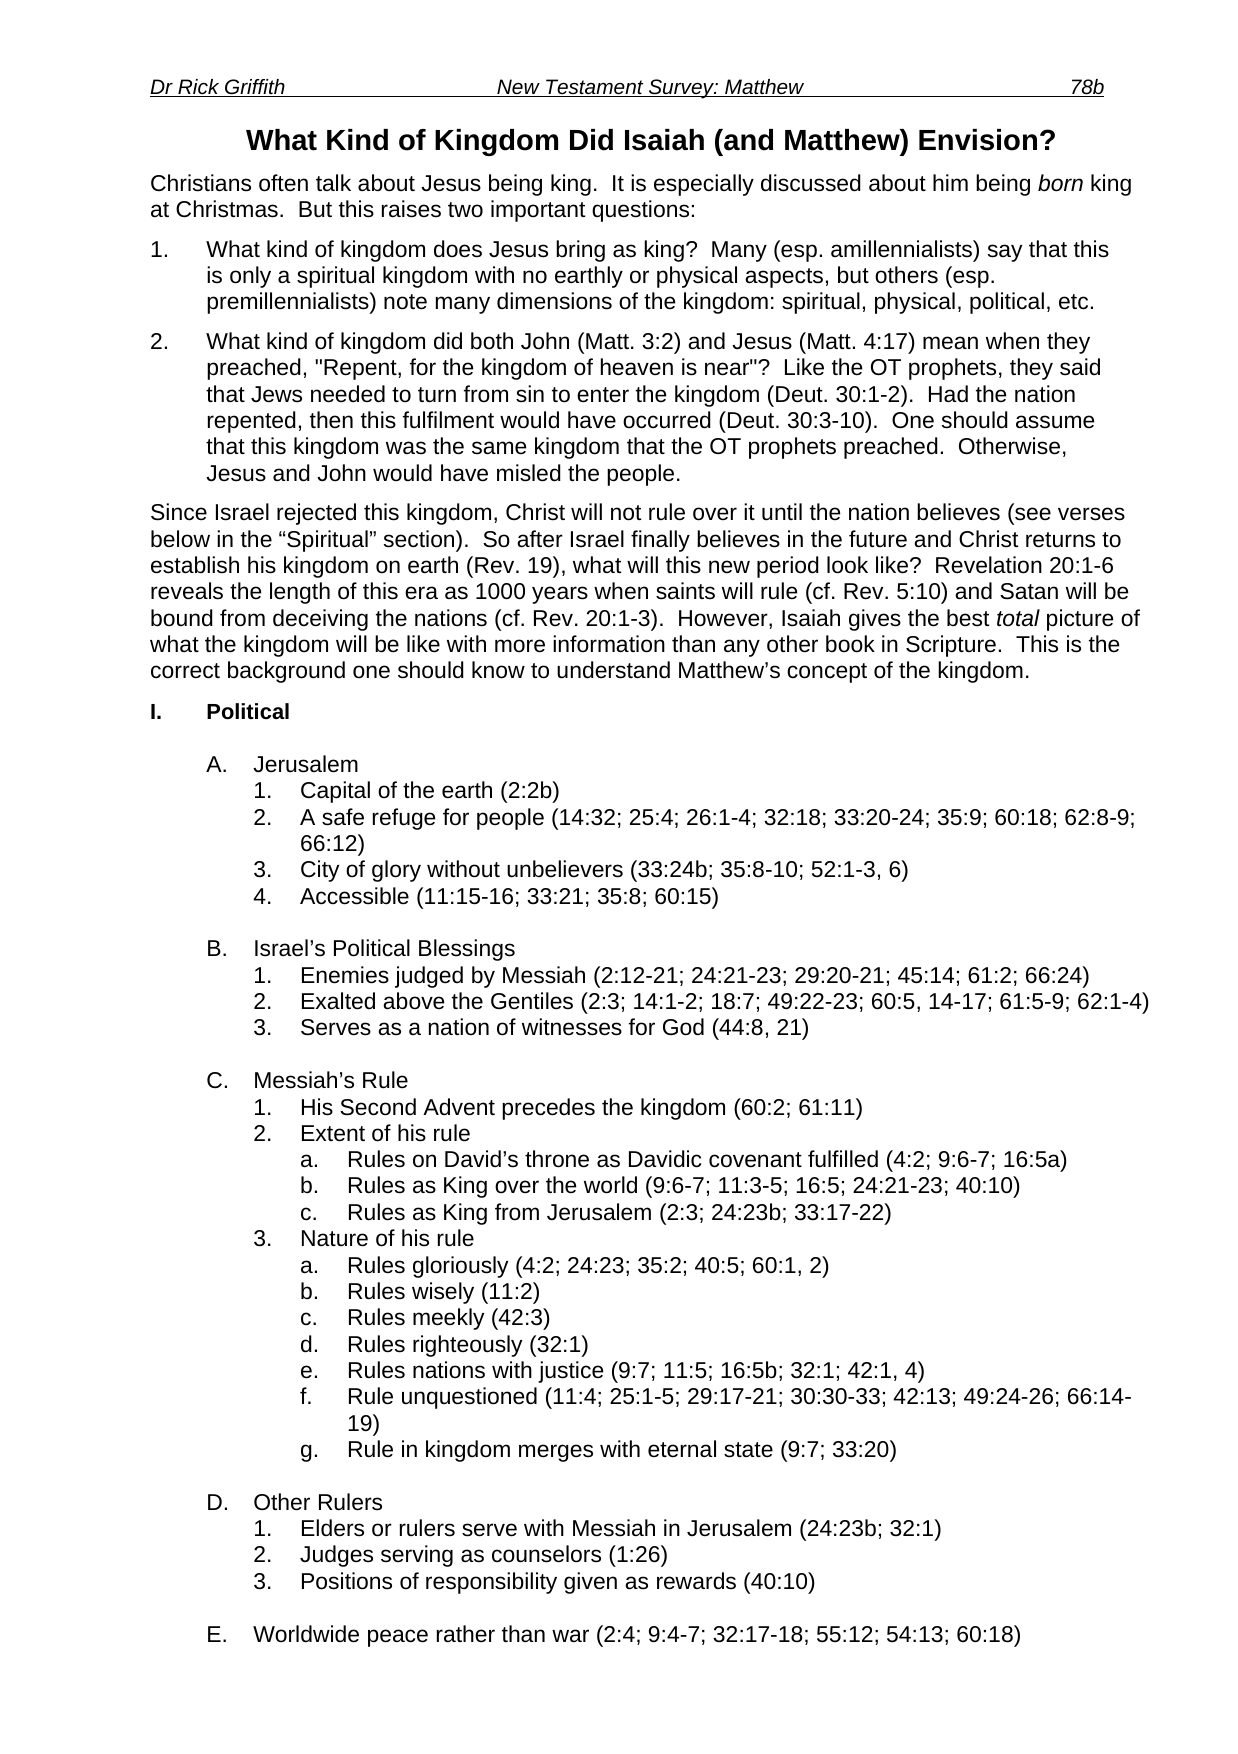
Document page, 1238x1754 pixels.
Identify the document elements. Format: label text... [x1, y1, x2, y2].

text c. Rules as King from Jerusalem (2:3; 24:23b; 33:17-22) [300, 1199, 1153, 1225]
text 1. What kind of kingdom does Jesus bring as king? Many (esp. amillennialists) say that this is only a spiritual kingdom with no earthly or physical aspects, but others (esp. premillennialists) note many dimensions of the kingdom: spiritual, physical, political, etc. [150, 236, 1117, 315]
text 3. Serves as a nation of witnesses for God (44:8, 21) [253, 1014, 1153, 1041]
text b. Rules wisely (11:2) [300, 1278, 1153, 1304]
text Since Israel rejected this kingdom, Christ will not rule over it until the nation believes (see verses below in the “Spiritual” section). So after Israel finally believes in the future and Christ returns to establish his kingdom on earth (Rev. 19), what will this new period look like? Revelation 20:1-6 reveals the length of this era as 1000 years when saints will rule (cf. Rev. 5:10) and Satan will be bound from deceiving the nations (cf. Rev. 20:1-3). However, Isaiah gives the best total picture of what the kingdom will be like with more information than any other book in Scripture. This is the correct background one should know to understand Matthew’s concept of the kingdom. [150, 499, 1153, 684]
text f. Rule unquestioned (11:4; 25:1-5; 29:17-21; 30:30-33; 42:13; 49:24-26; 66:14-19) [300, 1383, 1153, 1436]
text 1. His Second Advent precedes the kingdom (60:2; 61:11) [253, 1093, 1153, 1120]
text 2. Exalted above the Gentiles (2:3; 14:1-2; 18:7; 49:22-23; 60:5, 14-17; 61:5-9; 62:1-4) [253, 988, 1153, 1014]
text 3. City of glory without unbelievers (33:24b; 35:8-10; 52:1-3, 6) [253, 856, 1153, 883]
text E. Worldwide peace rather than war (2:4; 9:4-7; 32:17-18; 55:12; 54:13; 60:18) [206, 1621, 1153, 1647]
text 2. Extent of his rule [253, 1120, 1153, 1146]
text Christians often talk about Jesus being king. It is especially discussed about him being born king at Christmas. But this raises two important questions: [150, 170, 1153, 222]
text C. Messiah’s Rule [206, 1067, 1153, 1093]
text A. Jerusalem [206, 751, 1153, 777]
text e. Rules nations with justice (9:7; 11:5; 16:5b; 32:1; 42:1, 4) [300, 1357, 1153, 1383]
text 2. What kind of kingdom did both John (Matt. 3:2) and Jesus (Matt. 4:17) mean when they preached, "Repent, for the kingdom of heaven is near"? Like the OT prophets, they said that Jews needed to turn from sin to enter the kingdom (Deut. 30:1-2). Had the nation repented, then this fulfilment would have occurred (Deut. 30:3-10). One should assume that this kingdom was the same kingdom that the OT prophets preached. Otherwise, Jesus and John would have misled the people. [150, 328, 1117, 486]
text c. Rules meekly (42:3) [300, 1304, 1153, 1331]
text b. Rules as King over the world (9:6-7; 11:3-5; 16:5; 24:21-23; 40:10) [300, 1172, 1153, 1199]
text 1. Capital of the earth (2:2b) [253, 777, 1153, 803]
text 1. Enemies judged by Messiah (2:12-21; 24:21-23; 29:20-21; 45:14; 61:2; 66:24) [253, 962, 1153, 988]
text a. Rules on David’s throne as Davidic covenant fulfilled (4:2; 9:6-7; 16:5a) [300, 1146, 1153, 1172]
text B. Israel’s Political Blessings [206, 935, 1153, 962]
text a. Rules gloriously (4:2; 24:23; 35:2; 40:5; 60:1, 2) [300, 1252, 1153, 1278]
text 3. Nature of his rule [253, 1225, 1153, 1252]
text D. Other Rulers [206, 1489, 1153, 1515]
text 4. Accessible (11:15-16; 33:21; 35:8; 60:15) [253, 883, 1153, 909]
text g. Rule in kingdom merges with eternal state (9:7; 33:20) [300, 1436, 1153, 1462]
text I. Political [150, 699, 1153, 724]
text d. Rules righteously (32:1) [300, 1331, 1153, 1357]
text 1. Elders or rulers serve with Messiah in Jerusalem (24:23b; 32:1) [253, 1515, 1153, 1541]
text 2. A safe refuge for people (14:32; 25:4; 26:1-4; 32:18; 33:20-24; 35:9; 60:18; 62:8-9; 66:12) [253, 803, 1153, 856]
text 2. Judges serving as counselors (1:26) [253, 1541, 1153, 1568]
text What Kind of Kingdom Did Isaiah (and Matthew) Envision? [150, 123, 1153, 156]
text 3. Positions of responsibility given as rewards (40:10) [253, 1568, 1153, 1594]
